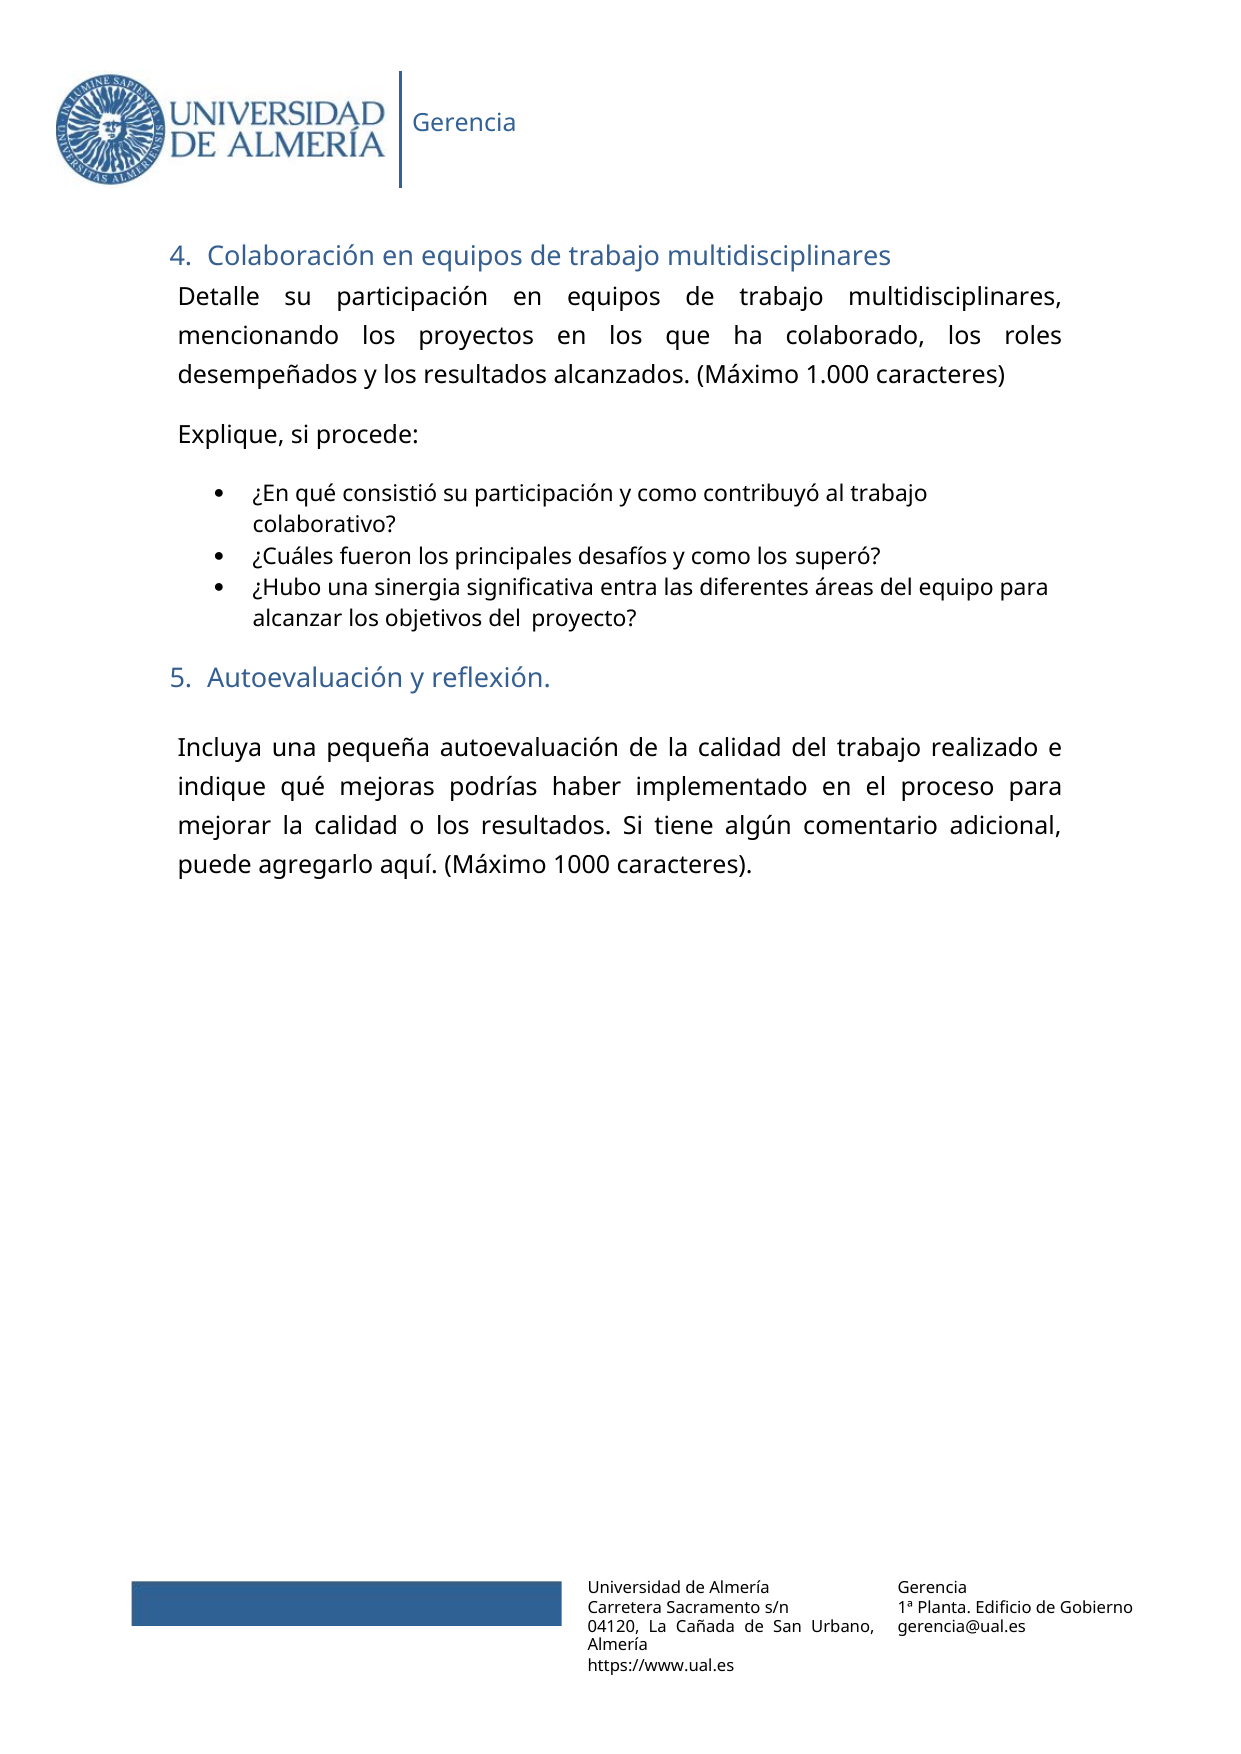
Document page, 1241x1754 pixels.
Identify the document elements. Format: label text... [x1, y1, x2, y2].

text Autoevaluación y reflexión. [169, 658, 1063, 695]
text Explique, si procede: [177, 417, 1063, 451]
picture [130, 1581, 562, 1624]
list ¿Cuáles fueron los principales desafíos y como los superó? [215, 539, 1063, 571]
text Detalle su participación en equipos de trabajo multidisciplinares, mencionando los proyectos en los que ha colaborado, los roles desempeñados y los resultados alcanzados. (Máximo 1.000 caracteres) [177, 279, 1063, 391]
list ¿Hubo una sinergia significativa entra las diferentes áreas del equipo para alcanzar los objetivos del proyecto? [215, 571, 1063, 633]
text Incluya una pequeña autoevaluación de la calidad del trabajo realizado e indique qué mejoras podrías haber implementado en el proceso para mejorar la calidad o los resultados. Si tiene algún comentario adicional, puede agregarlo aquí. (Máximo 1000 caracteres). [177, 729, 1063, 881]
list ¿En qué consistió su participación y como contribuyó al trabajo colaborativo? [215, 477, 1063, 539]
text Colaboración en equipos de trabajo multidisciplinares [169, 236, 1063, 273]
picture [55, 70, 389, 188]
